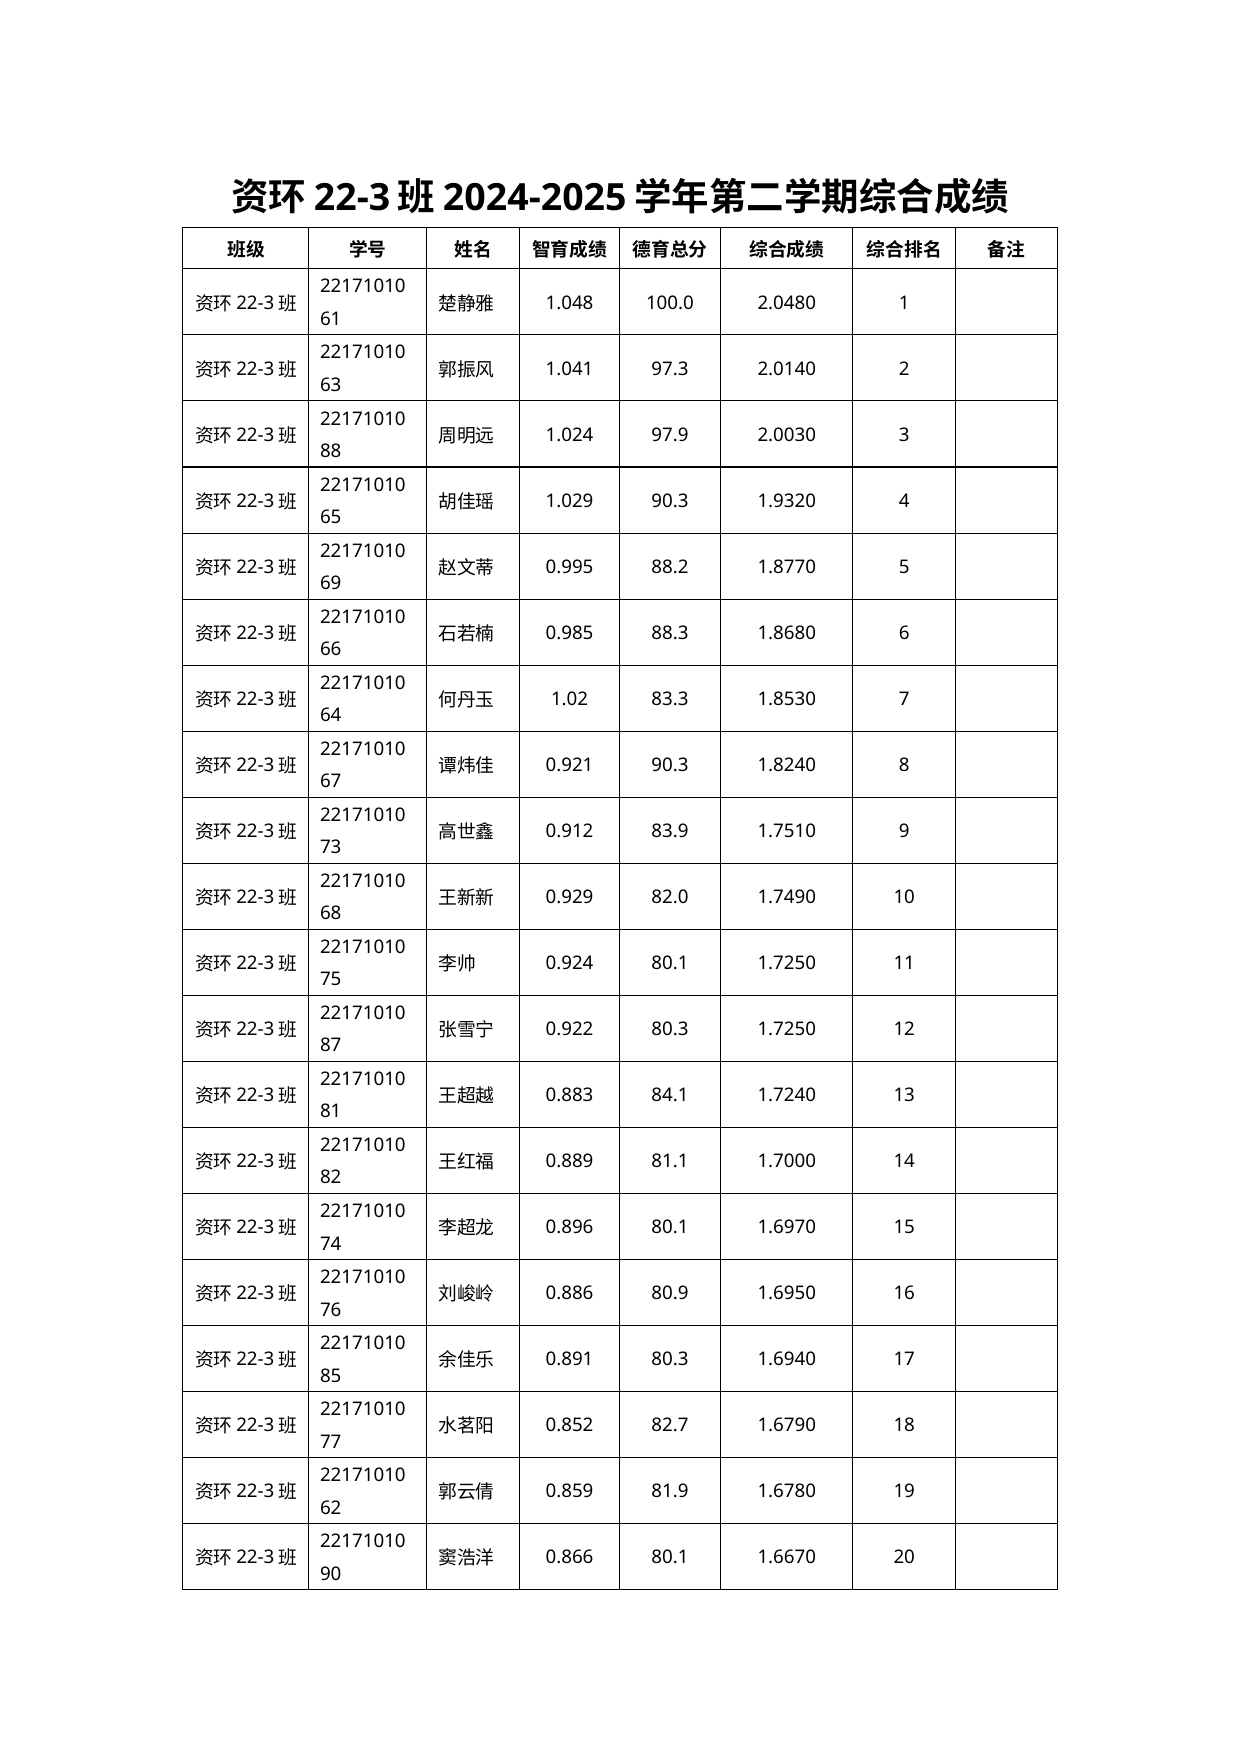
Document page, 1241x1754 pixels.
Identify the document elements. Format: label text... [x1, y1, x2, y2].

table_cell 81.9 [620, 1458, 720, 1523]
table_cell 80.1 [620, 930, 720, 995]
table_cell 14 [853, 1128, 955, 1193]
table_cell 2217101082 [309, 1128, 426, 1193]
table_cell [956, 798, 1057, 863]
table_cell 83.9 [620, 798, 720, 863]
table_cell 20 [853, 1524, 955, 1589]
table_cell [956, 1194, 1057, 1259]
table_cell 1.7000 [721, 1128, 852, 1193]
table_cell 2217101064 [309, 666, 426, 731]
table_cell 8 [853, 732, 955, 797]
table_cell 7 [853, 666, 955, 731]
table_cell 刘峻岭 [427, 1260, 519, 1325]
table_cell 1.7250 [721, 930, 852, 995]
table_header 学号 [309, 228, 426, 268]
table_cell 0.866 [520, 1524, 619, 1589]
table_cell [956, 600, 1057, 664]
table_cell 张雪宁 [427, 996, 519, 1061]
table_cell 郭云倩 [427, 1458, 519, 1523]
table_cell 1.7240 [721, 1062, 852, 1127]
table_cell 88.2 [620, 534, 720, 598]
table_cell 2217101065 [309, 468, 426, 532]
table_cell 何丹玉 [427, 666, 519, 731]
table_cell 2217101076 [309, 1260, 426, 1325]
table_cell 2 [853, 335, 955, 400]
table_cell 1.029 [520, 468, 619, 532]
table_cell 17 [853, 1326, 955, 1391]
table_cell 资环22-3班 [183, 732, 308, 797]
table_cell 资环22-3班 [183, 666, 308, 731]
table_cell 80.3 [620, 996, 720, 1061]
table_cell 资环22-3班 [183, 401, 308, 466]
table_cell 资环22-3班 [183, 930, 308, 995]
table_cell 资环22-3班 [183, 335, 308, 400]
table_cell 2217101075 [309, 930, 426, 995]
table_cell [956, 1326, 1057, 1391]
table_cell 1.7490 [721, 864, 852, 929]
table_cell 18 [853, 1392, 955, 1457]
table_cell 1.6790 [721, 1392, 852, 1457]
table_cell [956, 534, 1057, 598]
table_cell 0.929 [520, 864, 619, 929]
table_cell 余佳乐 [427, 1326, 519, 1391]
table_cell 1.02 [520, 666, 619, 731]
table_cell 2217101085 [309, 1326, 426, 1391]
table_header 智育成绩 [520, 228, 619, 268]
table_cell 0.883 [520, 1062, 619, 1127]
table_cell 资环22-3班 [183, 1128, 308, 1193]
table_cell 80.1 [620, 1194, 720, 1259]
table_cell 资环22-3班 [183, 1194, 308, 1259]
table_cell [956, 1458, 1057, 1523]
table_cell 王新新 [427, 864, 519, 929]
table_cell [956, 1062, 1057, 1127]
table_cell 李帅 [427, 930, 519, 995]
table_cell [956, 269, 1057, 334]
table_cell 资环22-3班 [183, 1062, 308, 1127]
table_cell 资环22-3班 [183, 534, 308, 598]
table_cell 王红福 [427, 1128, 519, 1193]
table_header 姓名 [427, 228, 519, 268]
table_cell [956, 1260, 1057, 1325]
table_cell 97.3 [620, 335, 720, 400]
table_cell [956, 930, 1057, 995]
table_cell 2.0140 [721, 335, 852, 400]
table_cell 80.9 [620, 1260, 720, 1325]
table_cell 1.6670 [721, 1524, 852, 1589]
table_cell [956, 1392, 1057, 1457]
table_cell 81.1 [620, 1128, 720, 1193]
table_cell 0.912 [520, 798, 619, 863]
table_cell 1 [853, 269, 955, 334]
table_cell 0.985 [520, 600, 619, 664]
table_cell [956, 1128, 1057, 1193]
table_cell 赵文蒂 [427, 534, 519, 598]
table_cell 1.7250 [721, 996, 852, 1061]
table_cell 88.3 [620, 600, 720, 664]
table_header 备注 [956, 228, 1057, 268]
table_cell 1.9320 [721, 468, 852, 532]
table_cell 2217101090 [309, 1524, 426, 1589]
table_cell 11 [853, 930, 955, 995]
table_cell 1.7510 [721, 798, 852, 863]
table_cell 李超龙 [427, 1194, 519, 1259]
table_cell 2217101081 [309, 1062, 426, 1127]
table_cell 1.041 [520, 335, 619, 400]
table_cell 82.7 [620, 1392, 720, 1457]
table_cell 90.3 [620, 468, 720, 532]
table_cell 2217101067 [309, 732, 426, 797]
table_cell 2217101087 [309, 996, 426, 1061]
table_cell 84.1 [620, 1062, 720, 1127]
table_cell 0.886 [520, 1260, 619, 1325]
table_cell 石若楠 [427, 600, 519, 664]
table_cell 0.922 [520, 996, 619, 1061]
table_cell 0.891 [520, 1326, 619, 1391]
table_cell 1.8770 [721, 534, 852, 598]
table_cell 高世鑫 [427, 798, 519, 863]
table_cell [956, 732, 1057, 797]
table_cell 1.6780 [721, 1458, 852, 1523]
table_cell 谭炜佳 [427, 732, 519, 797]
table_cell 胡佳瑶 [427, 468, 519, 532]
table_cell [956, 401, 1057, 466]
table_cell 2217101069 [309, 534, 426, 598]
table_cell 楚静雅 [427, 269, 519, 334]
table_header 德育总分 [620, 228, 720, 268]
table_cell 2217101062 [309, 1458, 426, 1523]
table_cell [956, 1524, 1057, 1589]
table_cell 资环22-3班 [183, 1326, 308, 1391]
table_cell 2217101066 [309, 600, 426, 664]
table_cell 王超越 [427, 1062, 519, 1127]
table_header 综合排名 [853, 228, 955, 268]
table_cell 9 [853, 798, 955, 863]
table_cell 0.921 [520, 732, 619, 797]
table_cell 0.852 [520, 1392, 619, 1457]
table_cell 2217101063 [309, 335, 426, 400]
table_cell 1.048 [520, 269, 619, 334]
table_cell 90.3 [620, 732, 720, 797]
table_cell 郭振风 [427, 335, 519, 400]
table_cell 5 [853, 534, 955, 598]
table_cell 82.0 [620, 864, 720, 929]
table_header 综合成绩 [721, 228, 852, 268]
table_cell 资环22-3班 [183, 996, 308, 1061]
table_cell [956, 666, 1057, 731]
table_cell 2217101061 [309, 269, 426, 334]
table_header 班级 [183, 228, 308, 268]
table_cell 1.6970 [721, 1194, 852, 1259]
table_cell 10 [853, 864, 955, 929]
table_cell 资环22-3班 [183, 269, 308, 334]
table_cell 资环22-3班 [183, 1392, 308, 1457]
table_cell 16 [853, 1260, 955, 1325]
table_cell 水茗阳 [427, 1392, 519, 1457]
table_cell 2.0030 [721, 401, 852, 466]
table_cell 2217101077 [309, 1392, 426, 1457]
table_cell [956, 996, 1057, 1061]
table_cell 周明远 [427, 401, 519, 466]
table_cell 1.8530 [721, 666, 852, 731]
table_cell 2217101074 [309, 1194, 426, 1259]
table_cell 资环22-3班 [183, 468, 308, 532]
table_cell 资环22-3班 [183, 1260, 308, 1325]
table_cell 97.9 [620, 401, 720, 466]
table_cell [956, 468, 1057, 532]
table_cell 0.995 [520, 534, 619, 598]
table_cell 0.889 [520, 1128, 619, 1193]
table_cell 窦浩洋 [427, 1524, 519, 1589]
table_cell 19 [853, 1458, 955, 1523]
table_cell [956, 864, 1057, 929]
table_cell 13 [853, 1062, 955, 1127]
table_cell 1.6940 [721, 1326, 852, 1391]
table_cell 0.924 [520, 930, 619, 995]
table_cell [956, 335, 1057, 400]
text 资环22-3班2024-2025学年第二学期综合成绩 [187, 162, 1053, 227]
table_cell 15 [853, 1194, 955, 1259]
table_cell 1.024 [520, 401, 619, 466]
table_cell 3 [853, 401, 955, 466]
table_cell 1.6950 [721, 1260, 852, 1325]
table_cell 0.896 [520, 1194, 619, 1259]
table_cell 资环22-3班 [183, 1458, 308, 1523]
table_cell 2217101088 [309, 401, 426, 466]
table_cell 0.859 [520, 1458, 619, 1523]
table_cell 80.3 [620, 1326, 720, 1391]
table_cell 12 [853, 996, 955, 1061]
table_cell 80.1 [620, 1524, 720, 1589]
table_cell 2217101068 [309, 864, 426, 929]
table_cell 100.0 [620, 269, 720, 334]
table_cell 4 [853, 468, 955, 532]
table_cell 资环22-3班 [183, 1524, 308, 1589]
table_cell 1.8240 [721, 732, 852, 797]
table_cell 2.0480 [721, 269, 852, 334]
table_cell 83.3 [620, 666, 720, 731]
table_cell 2217101073 [309, 798, 426, 863]
table_cell 资环22-3班 [183, 798, 308, 863]
table_cell 1.8680 [721, 600, 852, 664]
table_cell 6 [853, 600, 955, 664]
table_cell 资环22-3班 [183, 864, 308, 929]
table_cell 资环22-3班 [183, 600, 308, 664]
